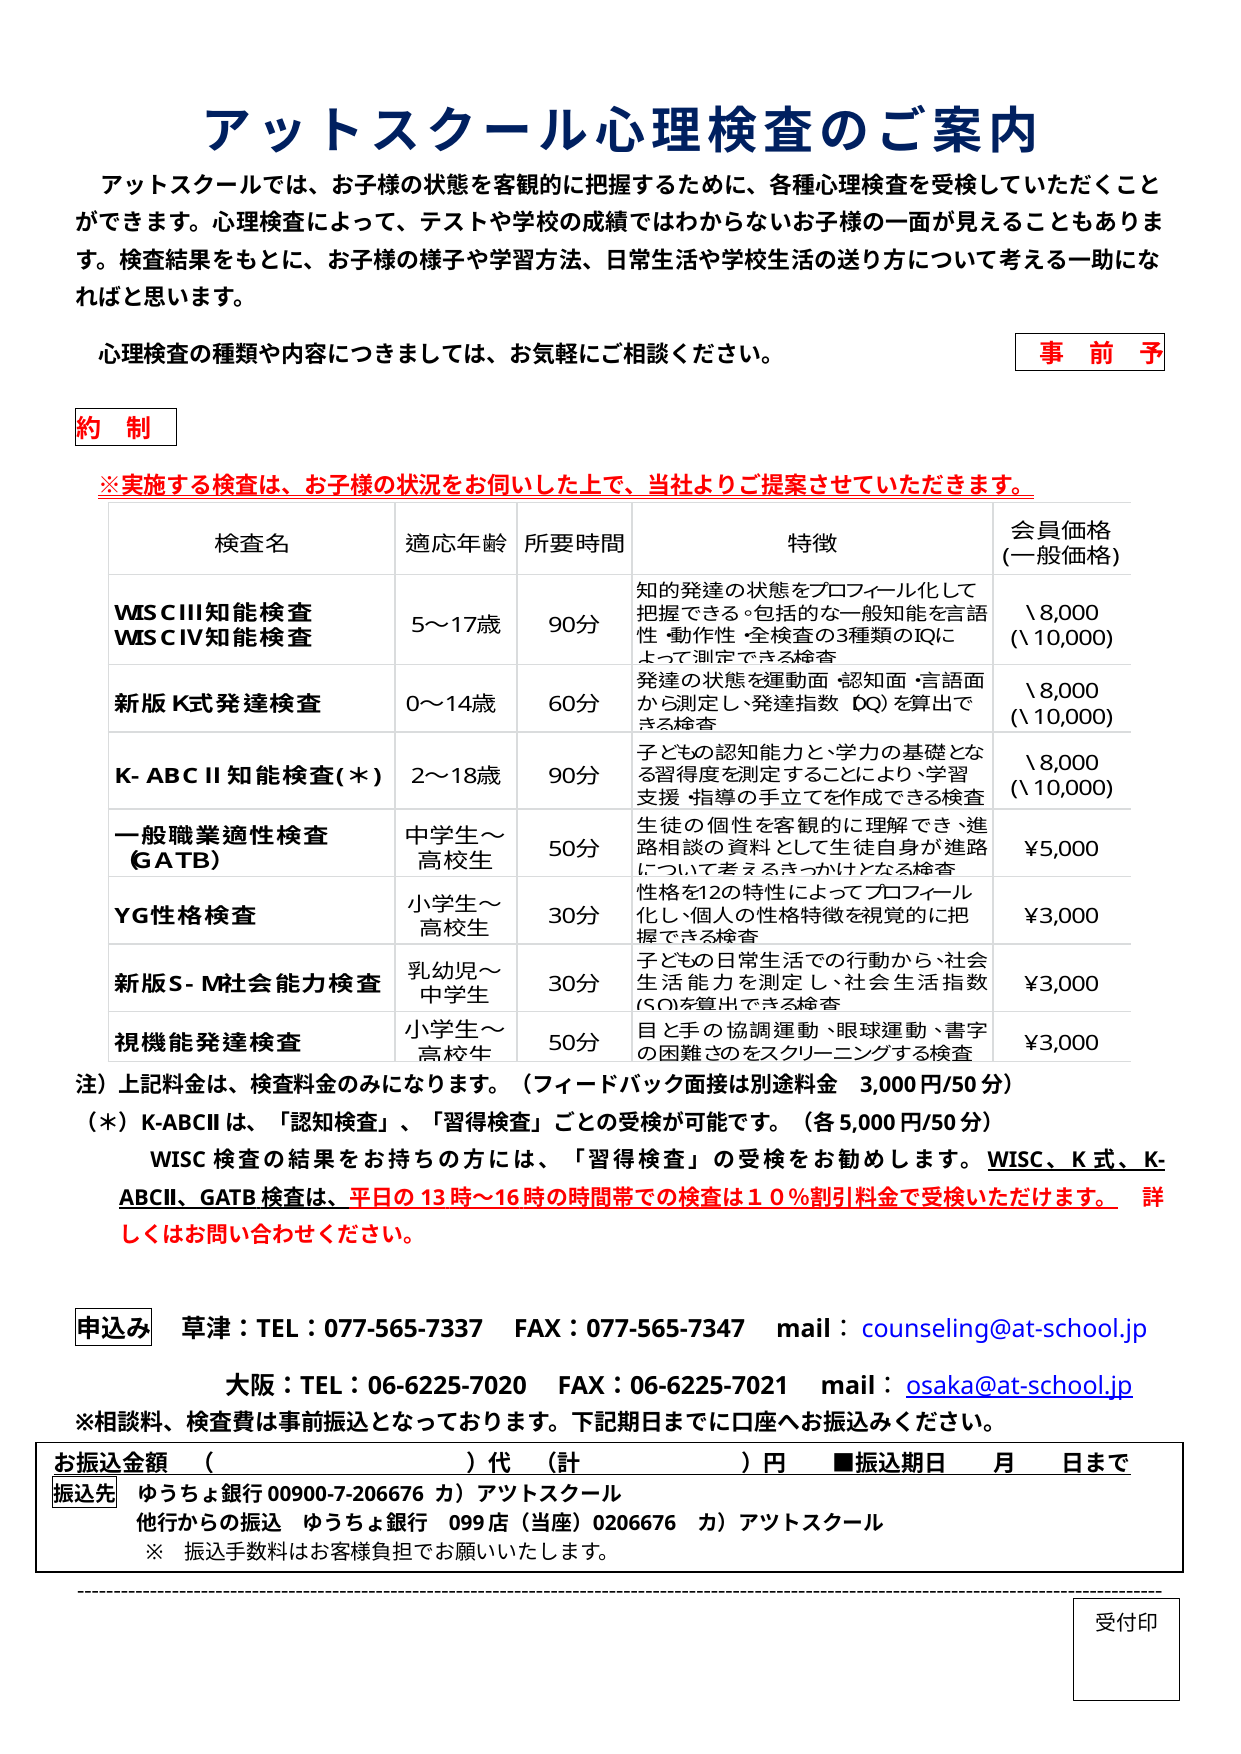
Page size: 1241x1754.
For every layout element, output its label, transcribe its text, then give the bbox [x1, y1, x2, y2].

text 心理検査の種類や内容につきましては、お気軽にご相談ください。 事 前 予 約 制 [75, 314, 1165, 464]
text 注）上記料金は、検査料金のみになります。（フィードバック面接は別途料金 3,000円/50分） [75, 1064, 1165, 1102]
text 申込み 草津：TEL：077-565-7337 FAX：077-565-7347 mail： counseling@at-school.jp [75, 1289, 1165, 1364]
text ----------------------------------------------------------------------------------------------------------------------------------------------------- [75, 1573, 1165, 1608]
text アットスクール心理検査のご案内 [75, 89, 1165, 164]
text ※実施する検査は、お子様の状況をお伺いした上で、当社よりご提案させていただきます。 [75, 464, 1165, 502]
text アットスクールでは、お子様の状態を客観的に把握するために、各種心理検査を受検していただくことができます。心理検査によって、テストや学校の成績ではわからないお子様の一面が見えることもあります。検査結果をもとに、お子様の様子や学習方法、日常生活や学校生活の送り方について考える一助になればと思います。 [75, 164, 1165, 314]
text 大阪：TEL：06-6225-7020 FAX：06-6225-7021 mail： osaka@at-school.jp [75, 1364, 1165, 1402]
text （＊）K-ABCⅡは、「認知検査」、「習得検査」ごとの受検が可能です。（各5,000円/50分） [75, 1102, 1165, 1139]
text ※相談料、検査費は事前振込となっております。下記期日までに口座へお振込みください。 [75, 1402, 1165, 1439]
text WISC検査の結果をお持ちの方には、「習得検査」の受検をお勧めします。WISC、K式、K-ABCⅡ、GATB検査は、平日の13時～16時の時間帯での検査は１０％割引料金で受検いただけます。 詳しくはお問い合わせください。 [75, 1139, 1165, 1252]
